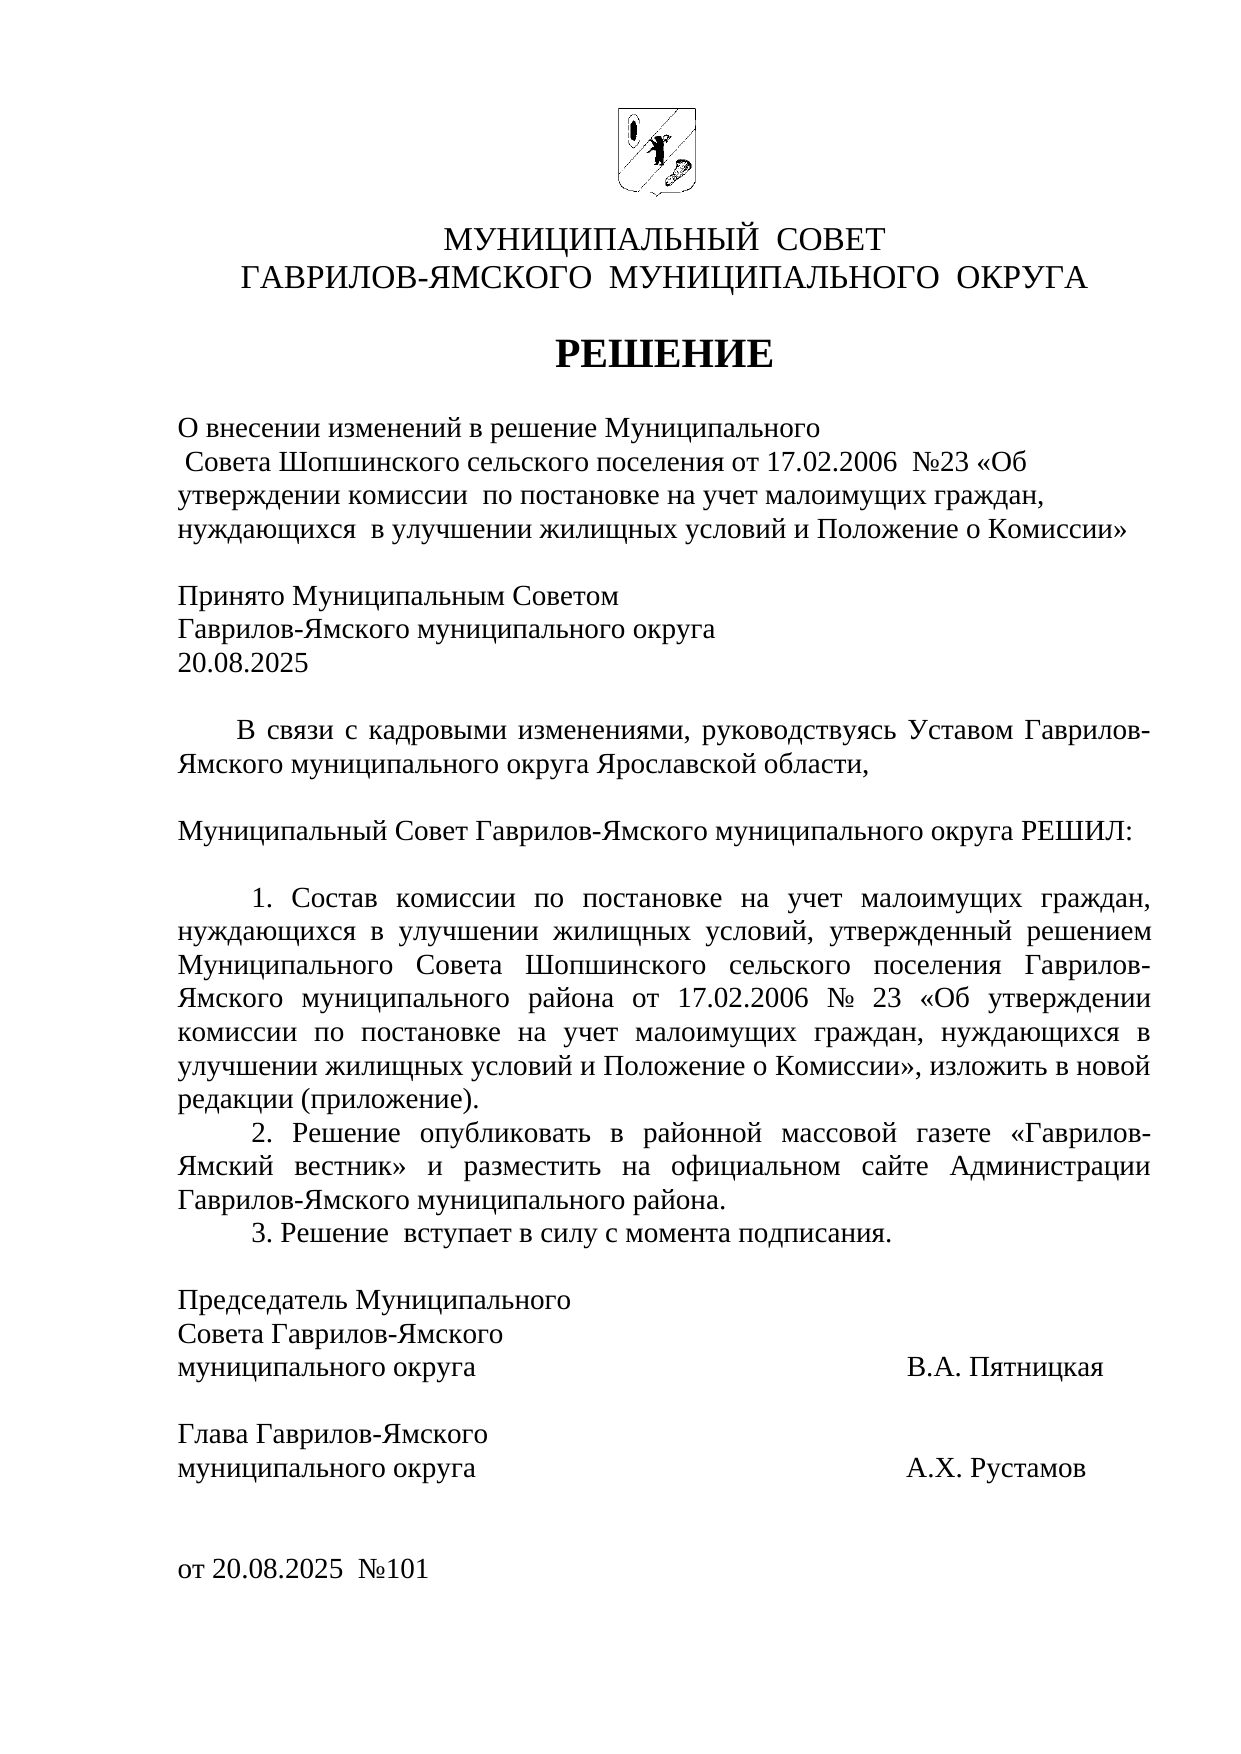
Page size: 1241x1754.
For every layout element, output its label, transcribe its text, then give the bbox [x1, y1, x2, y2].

text 3. Решение вступает в силу с момента подписания. [177, 1215, 1152, 1249]
text МУНИЦИПАЛЬНЫЙ СОВЕТ [177, 219, 1152, 257]
text Председатель Муниципального [177, 1282, 1152, 1316]
text Принято Муниципальным Советом [177, 578, 1152, 612]
text 20.08.2025 [177, 645, 1152, 679]
text Гаврилов-Ямского муниципального округа [177, 612, 1152, 645]
text Муниципальный Совет Гаврилов-Ямского муниципального округа РЕШИЛ: [177, 813, 1152, 846]
text Глава Гаврилов-Ямского [177, 1417, 1152, 1450]
text Совета Гаврилов-Ямского [177, 1316, 1152, 1349]
text от 20.08.2025 №101 [177, 1551, 1152, 1584]
text В связи с кадровыми изменениями, руководствуясь Уставом Гаврилов-Ямского муниципального округа Ярославской области, [177, 712, 1152, 779]
picture [618, 108, 696, 197]
text Совета Шопшинского сельского поселения от 17.02.2006 №23 «Об утверждении комиссии по постановке на учет малоимущих граждан, нуждающихся в улучшении жилищных условий и Положение о Комиссии» [177, 444, 1152, 544]
text муниципального округа А.Х. Рустамов [177, 1450, 1152, 1484]
text РЕШЕНИЕ [177, 329, 1152, 377]
text 1. Состав комиссии по постановке на учет малоимущих граждан, нуждающихся в улучшении жилищных условий, утвержденный решением Муниципального Совета Шопшинского сельского поселения Гаврилов-Ямского муниципального района от 17.02.2006 № 23 «Об утверждении комиссии по постановке на учет малоимущих граждан, нуждающихся в улучшении жилищных условий и Положение о Комиссии», изложить в новой редакции (приложение). [177, 880, 1152, 1115]
text О внесении изменений в решение Муниципального [177, 410, 1152, 444]
text 2. Решение опубликовать в районной массовой газете «Гаврилов-Ямский вестник» и разместить на официальном сайте Администрации Гаврилов-Ямского муниципального района. [177, 1115, 1152, 1215]
text ГАВРИЛОВ-ЯМСКОГО МУНИЦИПАЛЬНОГО ОКРУГА [177, 257, 1152, 295]
text муниципального округа В.А. Пятницкая [177, 1349, 1152, 1383]
